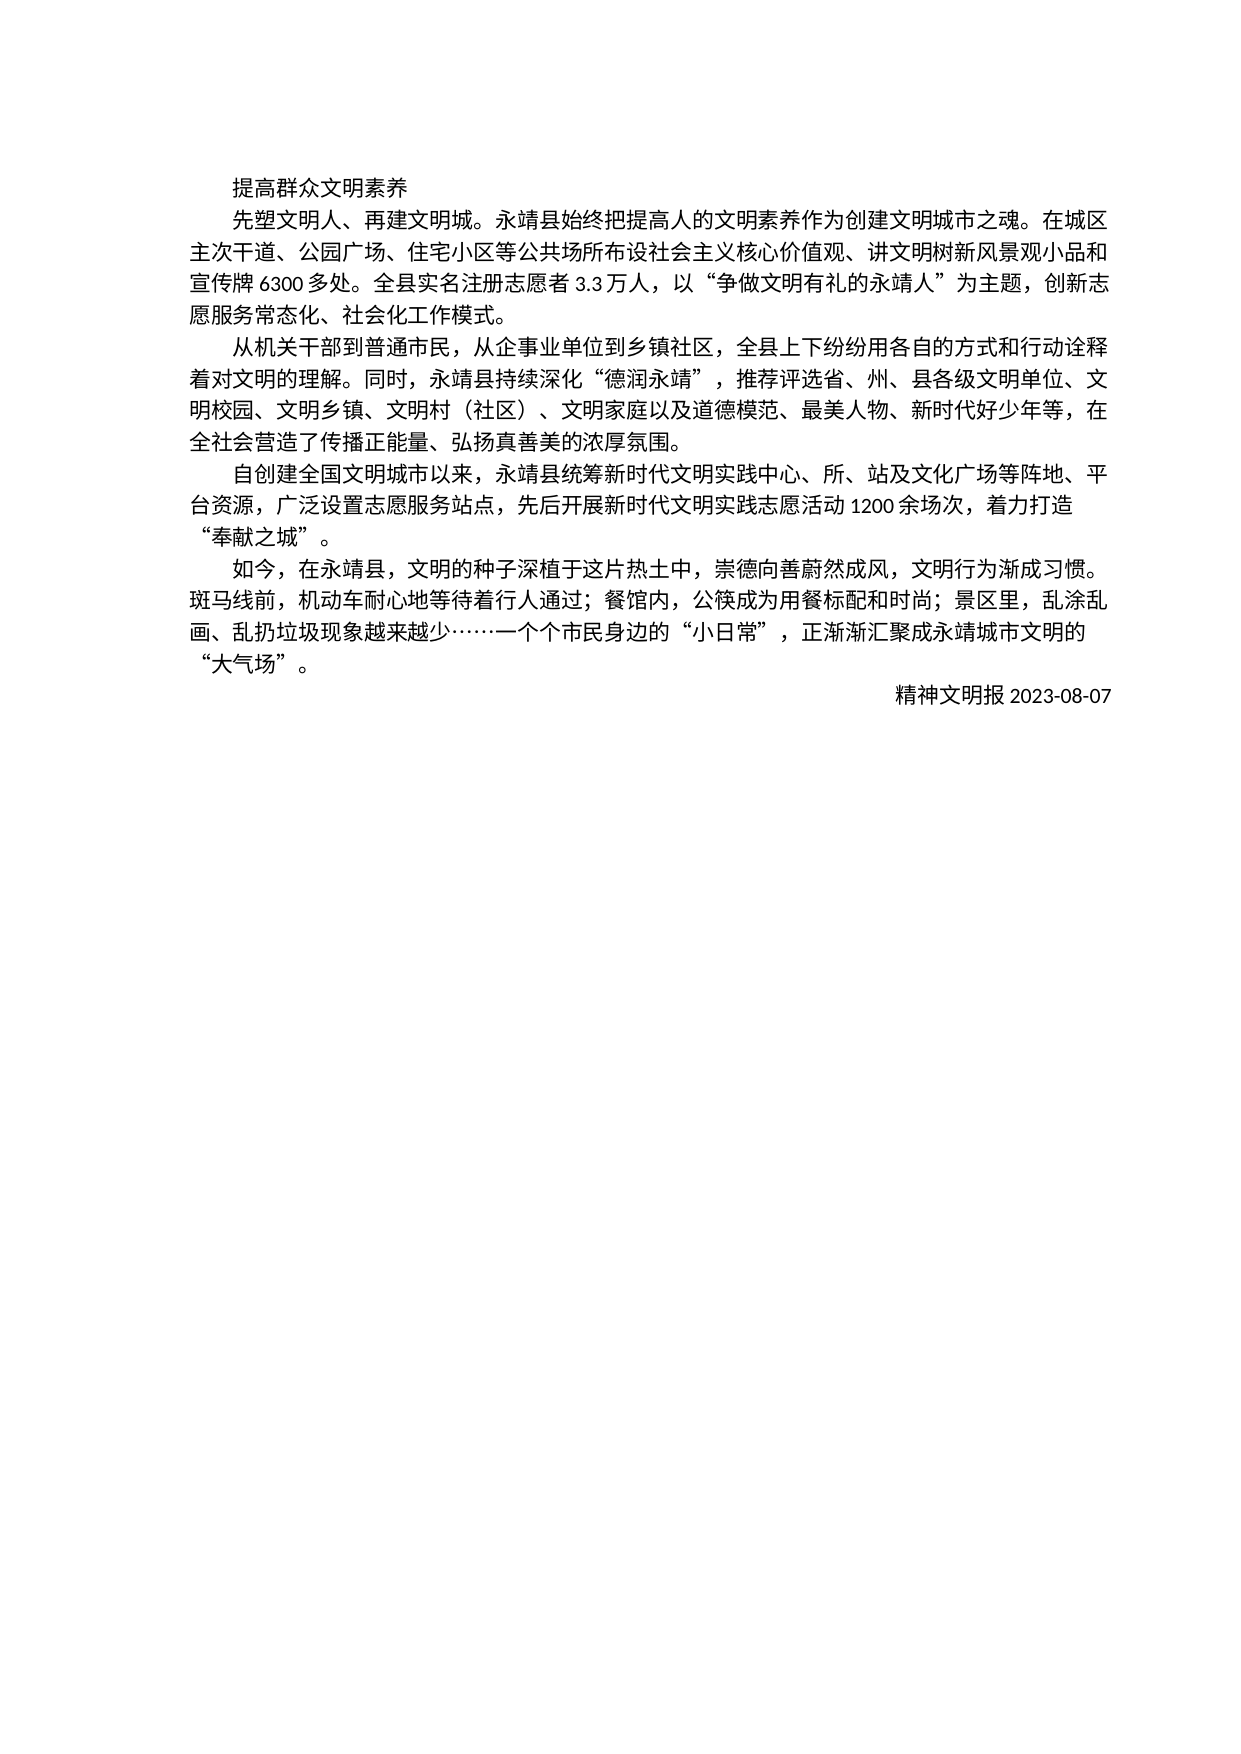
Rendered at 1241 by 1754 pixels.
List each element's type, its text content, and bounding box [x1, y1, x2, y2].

text 从机关干部到普通市民，从企事业单位到乡镇社区，全县上下纷纷用各自的方式和行动诠释着对文明的理解。同时，永靖县持续深化“德润永靖”，推荐评选省、州、县各级文明单位、文明校园、文明乡镇、文明村（社区）、文明家庭以及道德模范、最美人物、新时代好少年等，在全社会营造了传播正能量、弘扬真善美的浓厚氛围。 [189, 330, 1111, 457]
text 先塑文明人、再建文明城。永靖县始终把提高人的文明素养作为创建文明城市之魂。在城区主次干道、公园广场、住宅小区等公共场所布设社会主义核心价值观、讲文明树新风景观小品和宣传牌6300多处。全县实名注册志愿者3.3万人，以“争做文明有礼的永靖人”为主题，创新志愿服务常态化、社会化工作模式。 [189, 203, 1111, 330]
text 精神文明报2023-08-07 [189, 678, 1111, 710]
text 提高群众文明素养 [189, 171, 1111, 203]
text 如今，在永靖县，文明的种子深植于这片热土中，崇德向善蔚然成风，文明行为渐成习惯。斑马线前，机动车耐心地等待着行人通过；餐馆内，公筷成为用餐标配和时尚；景区里，乱涂乱画、乱扔垃圾现象越来越少……一个个市民身边的“小日常”，正渐渐汇聚成永靖城市文明的“大气场”。 [189, 552, 1111, 678]
text 自创建全国文明城市以来，永靖县统筹新时代文明实践中心、所、站及文化广场等阵地、平台资源，广泛设置志愿服务站点，先后开展新时代文明实践志愿活动1200余场次，着力打造“奉献之城”。 [189, 457, 1111, 552]
